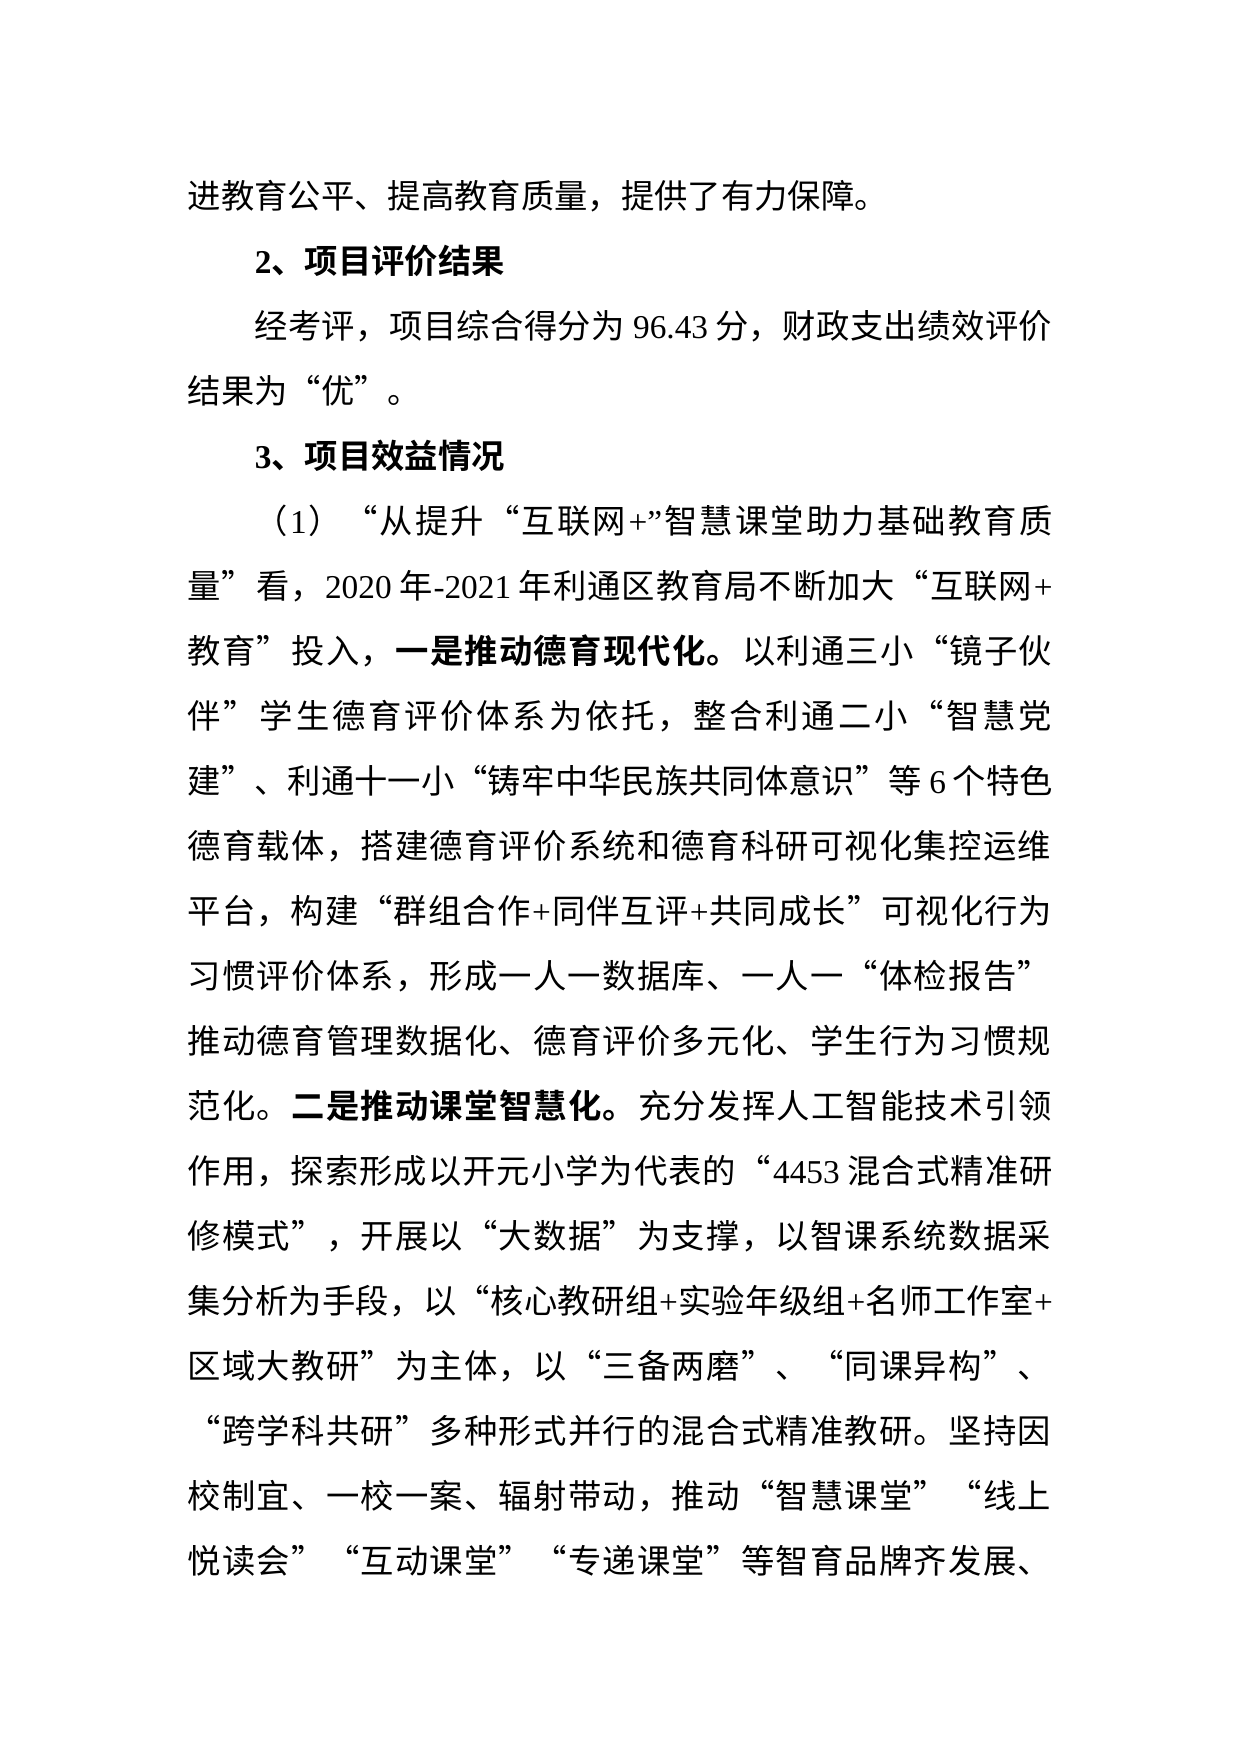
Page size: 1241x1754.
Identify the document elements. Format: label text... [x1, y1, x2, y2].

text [187, 162, 1053, 227]
text 经考评，项目综合得分为96.43分，财政支出绩效评价结果为“优”。 [187, 292, 1053, 422]
text 3、项目效益情况 [187, 422, 1053, 487]
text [187, 487, 1053, 1592]
text 2、项目评价结果 [187, 227, 1053, 292]
